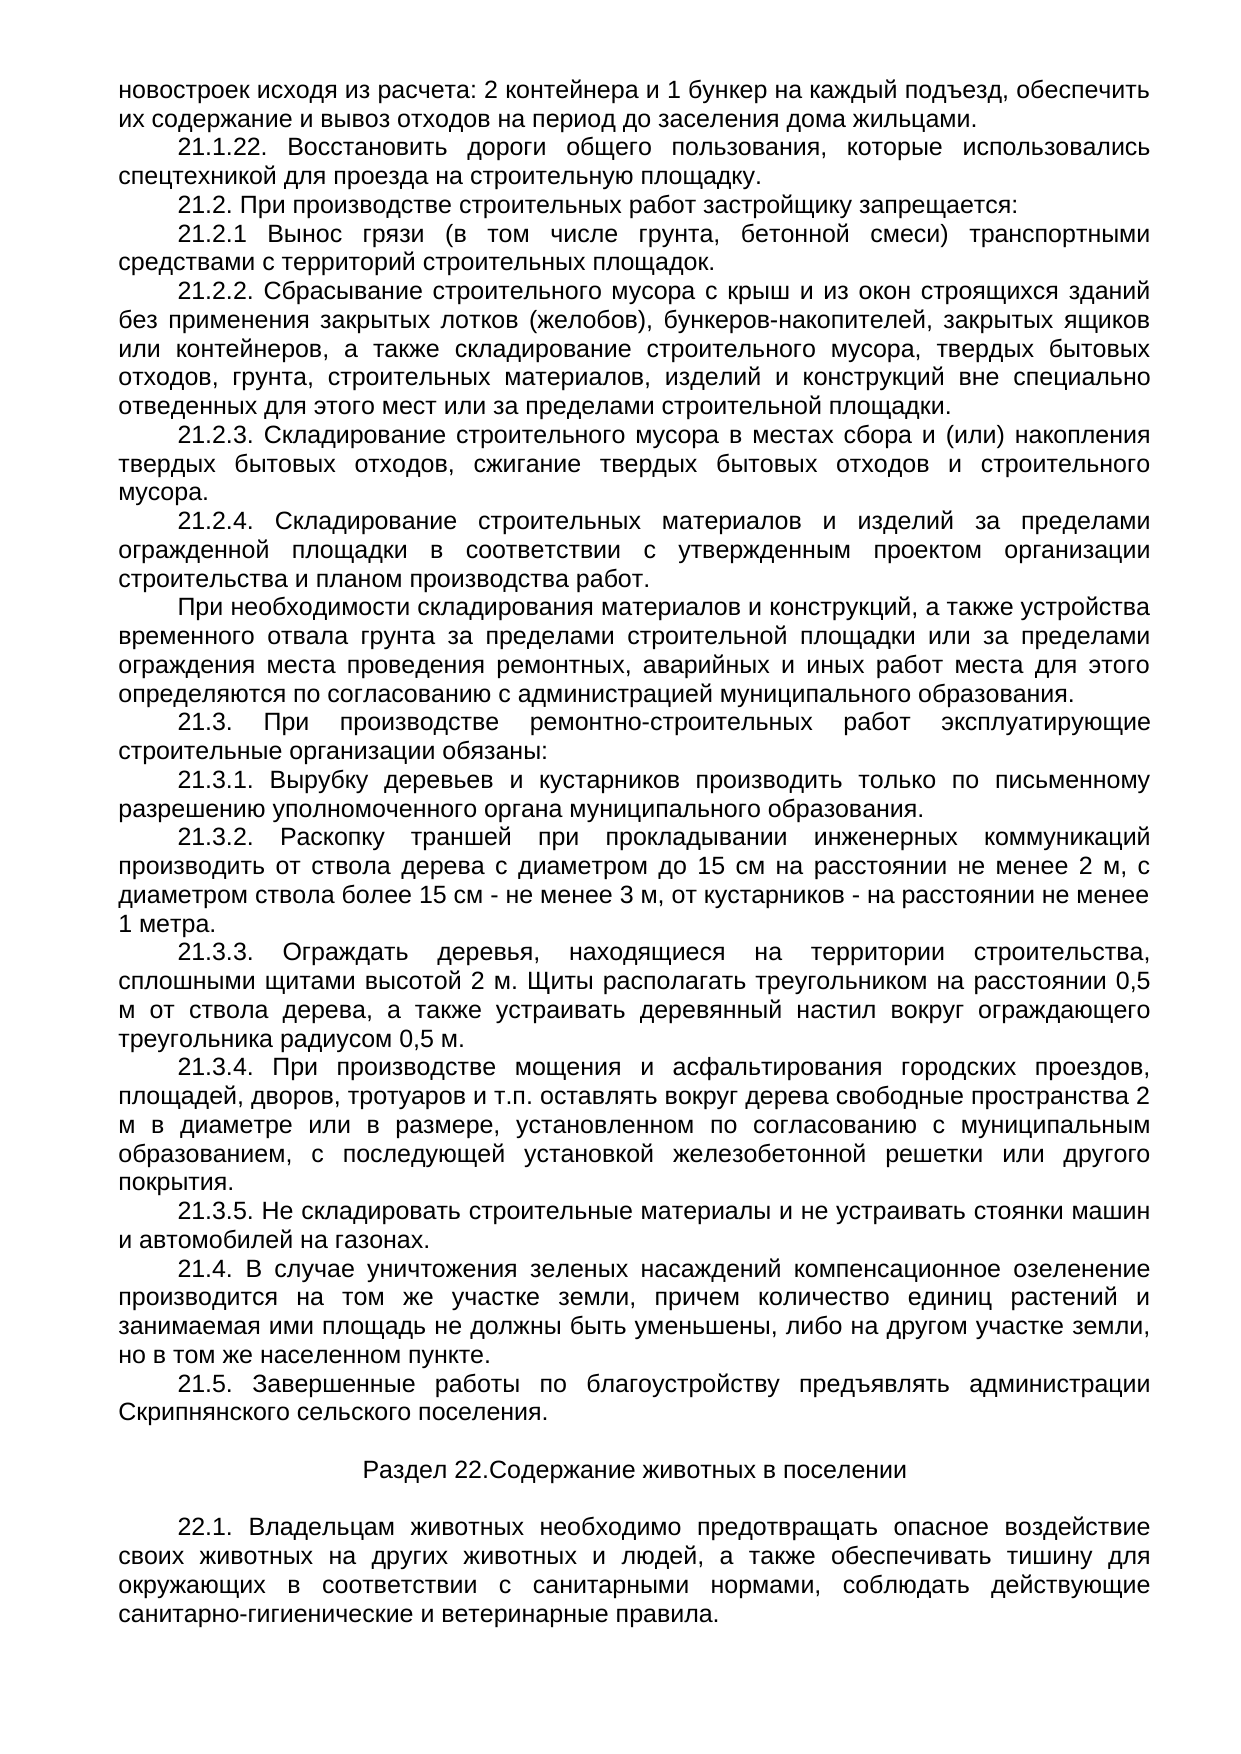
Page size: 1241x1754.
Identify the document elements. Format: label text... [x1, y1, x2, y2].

text 21.2.2. Сбрасывание строительного мусора с крыш и из окон строящихся зданий без применения закрытых лотков (желобов), бункеров-накопителей, закрытых ящиков или контейнеров, а также складирование строительного мусора, твердых бытовых отходов, грунта, строительных материалов, изделий и конструкций вне специально отведенных для этого мест или за пределами строительной площадки. [118, 276, 1152, 420]
text 21.3.4. При производстве мощения и асфальтирования городских проездов, площадей, дворов, тротуаров и т.п. оставлять вокруг дерева свободные пространства 2 м в диаметре или в размере, установленном по согласованию с муниципальным образованием, с последующей установкой железобетонной решетки или другого покрытия. [118, 1052, 1152, 1196]
text 22.1. Владельцам животных необходимо предотвращать опасное воздействие своих животных на других животных и людей, а также обеспечивать тишину для окружающих в соответствии с санитарными нормами, соблюдать действующие санитарно-гигиенические и ветеринарные правила. [118, 1512, 1152, 1627]
text 21.5. Завершенные работы по благоустройству предъявлять администрации Скрипнянского сельского поселения. [118, 1369, 1152, 1426]
text 21.1.22. Восстановить дороги общего пользования, которые использовались спецтехникой для проезда на строительную площадку. [118, 132, 1152, 190]
text 21.2.1 Вынос грязи (в том числе грунта, бетонной смеси) транспортными средствами с территорий строительных площадок. [118, 219, 1152, 276]
text 21.3. При производстве ремонтно-строительных работ эксплуатирующие строительные организации обязаны: [118, 707, 1152, 765]
text 21.4. В случае уничтожения зеленых насаждений компенсационное озеленение производится на том же участке земли, причем количество единиц растений и занимаемая ими площадь не должны быть уменьшены, либо на другом участке земли, но в том же населенном пункте. [118, 1254, 1152, 1369]
text 21.2.4. Складирование строительных материалов и изделий за пределами огражденной площадки в соответствии с утвержденным проектом организации строительства и планом производства работ. [118, 506, 1152, 592]
text 21.3.5. Не складировать строительные материалы и не устраивать стоянки машин и автомобилей на газонах. [118, 1196, 1152, 1254]
text 21.2. При производстве строительных работ застройщику запрещается: [118, 190, 1152, 219]
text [118, 75, 1152, 132]
text При необходимости складирования материалов и конструкций, а также устройства временного отвала грунта за пределами строительной площадки или за пределами ограждения места проведения ремонтных, аварийных и иных работ места для этого определяются по согласованию с администрацией муниципального образования. [118, 592, 1152, 707]
text Раздел 22.Содержание животных в поселении [118, 1455, 1152, 1484]
text 21.3.1. Вырубку деревьев и кустарников производить только по письменному разрешению уполномоченного органа муниципального образования. [118, 765, 1152, 822]
text 21.3.3. Ограждать деревья, находящиеся на территории строительства, сплошными щитами высотой 2 м. Щиты располагать треугольником на расстоянии 0,5 м от ствола дерева, а также устраивать деревянный настил вокруг ограждающего треугольника радиусом 0,5 м. [118, 937, 1152, 1052]
text 21.2.3. Складирование строительного мусора в местах сбора и (или) накопления твердых бытовых отходов, сжигание твердых бытовых отходов и строительного мусора. [118, 420, 1152, 506]
text 21.3.2. Раскопку траншей при прокладывании инженерных коммуникаций производить от ствола дерева с диаметром до 15 см на расстоянии не менее 2 м, с диаметром ствола более 15 см - не менее 3 м, от кустарников - на расстоянии не менее 1 метра. [118, 822, 1152, 937]
